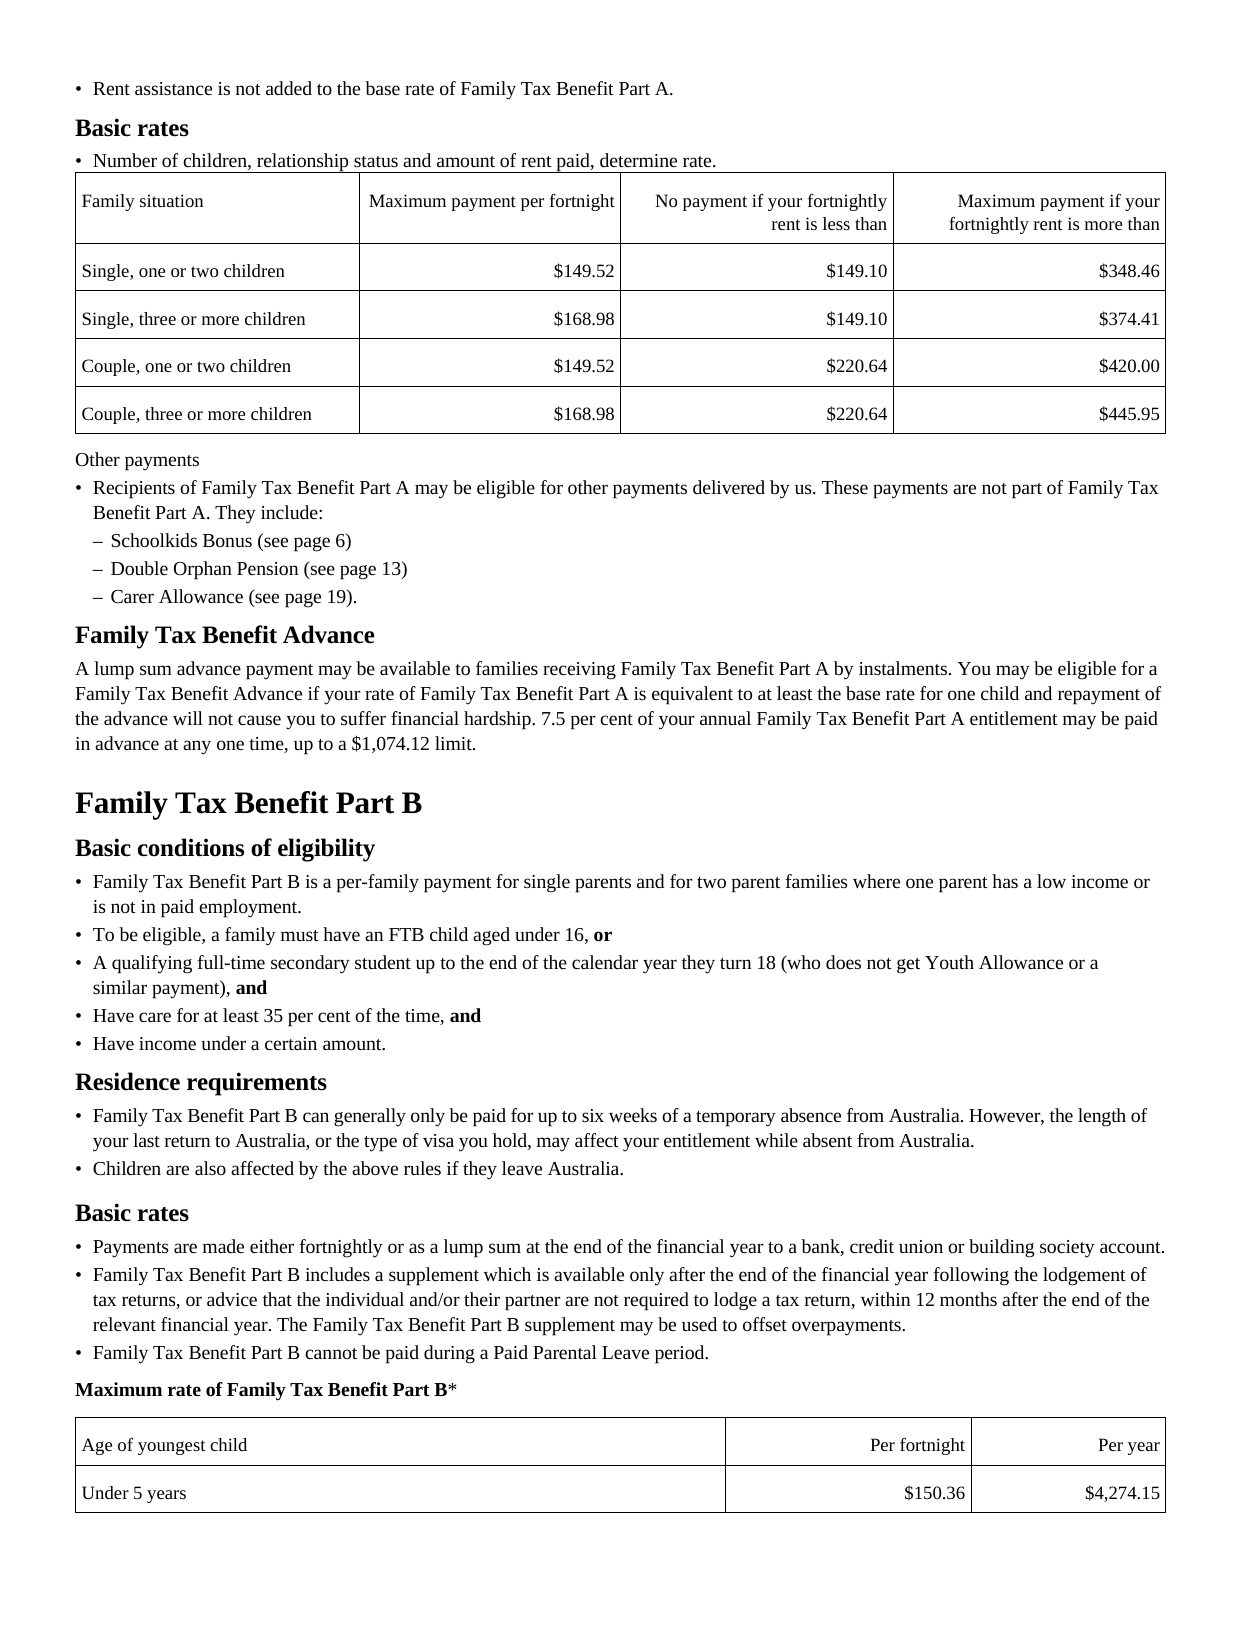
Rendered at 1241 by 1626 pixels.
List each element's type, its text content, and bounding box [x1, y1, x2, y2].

text – Schoolkids Bonus (see page 6) [93, 527, 1165, 552]
table_cell Single, three or more children [76, 291, 359, 338]
table_cell $220.64 [621, 387, 893, 433]
text Basic rates [75, 1191, 1165, 1227]
table_cell $150.36 [726, 1466, 971, 1512]
text • Family Tax Benefit Part B cannot be paid during a Paid Parental Leave period. [75, 1338, 1165, 1363]
table_header Maximum payment per fortnight [360, 173, 620, 243]
text – Carer Allowance (see page 19). [93, 583, 1165, 608]
table_cell Under 5 years [76, 1466, 725, 1512]
text Basic rates [75, 106, 1165, 141]
text • Family Tax Benefit Part B is a per-family payment for single parents and for two parent families where one parent has a low income or is not in paid employment. [75, 868, 1165, 918]
table_cell $348.46 [894, 244, 1165, 290]
text • Have care for at least 35 per cent of the time, and [75, 1001, 1165, 1026]
text • Number of children, relationship status and amount of rent paid, determine rate. [75, 147, 1165, 172]
table_header Per year [972, 1418, 1165, 1464]
text • Rent assistance is not added to the base rate of Family Tax Benefit Part A. [75, 75, 1165, 100]
table_cell Couple, three or more children [76, 387, 359, 433]
table_header No payment if your fortnightly rent is less than [621, 173, 893, 243]
table_cell $149.52 [360, 244, 620, 290]
text • To be eligible, a family must have an FTB child aged under 16, or [75, 921, 1165, 946]
text • Family Tax Benefit Part B includes a supplement which is available only after the end of the financial year following the lodgement of tax returns, or advice that the individual and/or their partner are not required to lodge a tax return, within 12 months after the end of the relevant financial year. The Family Tax Benefit Part B supplement may be used to offset overpayments. [75, 1261, 1165, 1336]
text – Double Orphan Pension (see page 13) [93, 555, 1165, 580]
text Other payments [75, 446, 1165, 471]
text Family Tax Benefit Advance [75, 614, 1165, 649]
text A lump sum advance payment may be available to families receiving Family Tax Benefit Part A by instalments. You may be eligible for a Family Tax Benefit Advance if your rate of Family Tax Benefit Part A is equivalent to at least the base rate for one child and repayment of the advance will not cause you to suffer financial hardship. 7.5 per cent of your annual Family Tax Benefit Part A entitlement may be paid in advance at any one time, up to a $1,074.12 limit. [75, 655, 1165, 755]
table_cell $168.98 [360, 387, 620, 433]
text • Recipients of Family Tax Benefit Part A may be eligible for other payments delivered by us. These payments are not part of Family Tax Benefit Part A. They include: [75, 474, 1165, 524]
text Basic conditions of eligibility [75, 826, 1165, 862]
text • A qualifying full-time secondary student up to the end of the calendar year they turn 18 (who does not get Youth Allowance or a similar payment), and [75, 948, 1153, 998]
table_cell Single, one or two children [76, 244, 359, 290]
table_header Age of youngest child [76, 1418, 725, 1464]
text • Payments are made either fortnightly or as a lump sum at the end of the financial year to a bank, credit union or building society account. [75, 1233, 1165, 1258]
table_cell Couple, one or two children [76, 339, 359, 386]
text Family Tax Benefit Part B [75, 784, 1165, 820]
table_cell $149.10 [621, 244, 893, 290]
table_header Maximum payment if your fortnightly rent is more than [894, 173, 1165, 243]
text • Have income under a certain amount. [75, 1029, 1165, 1054]
table_header Family situation [76, 173, 359, 243]
table_cell $149.10 [621, 291, 893, 338]
table_cell $374.41 [894, 291, 1165, 338]
table_cell $4,274.15 [972, 1466, 1165, 1512]
table_cell $168.98 [360, 291, 620, 338]
text • Children are also affected by the above rules if they leave Australia. [75, 1154, 1165, 1179]
table_header Per fortnight [726, 1418, 971, 1464]
table_cell $220.64 [621, 339, 893, 386]
table_cell $420.00 [894, 339, 1165, 386]
text Residence requirements [75, 1060, 1165, 1096]
table_cell $149.52 [360, 339, 620, 386]
text Maximum rate of Family Tax Benefit Part B* [75, 1375, 1165, 1400]
table_cell $445.95 [894, 387, 1165, 433]
text • Family Tax Benefit Part B can generally only be paid for up to six weeks of a temporary absence from Australia. However, the length of your last return to Australia, or the type of visa you hold, may affect your entitlement while absent from Australia. [75, 1102, 1165, 1152]
